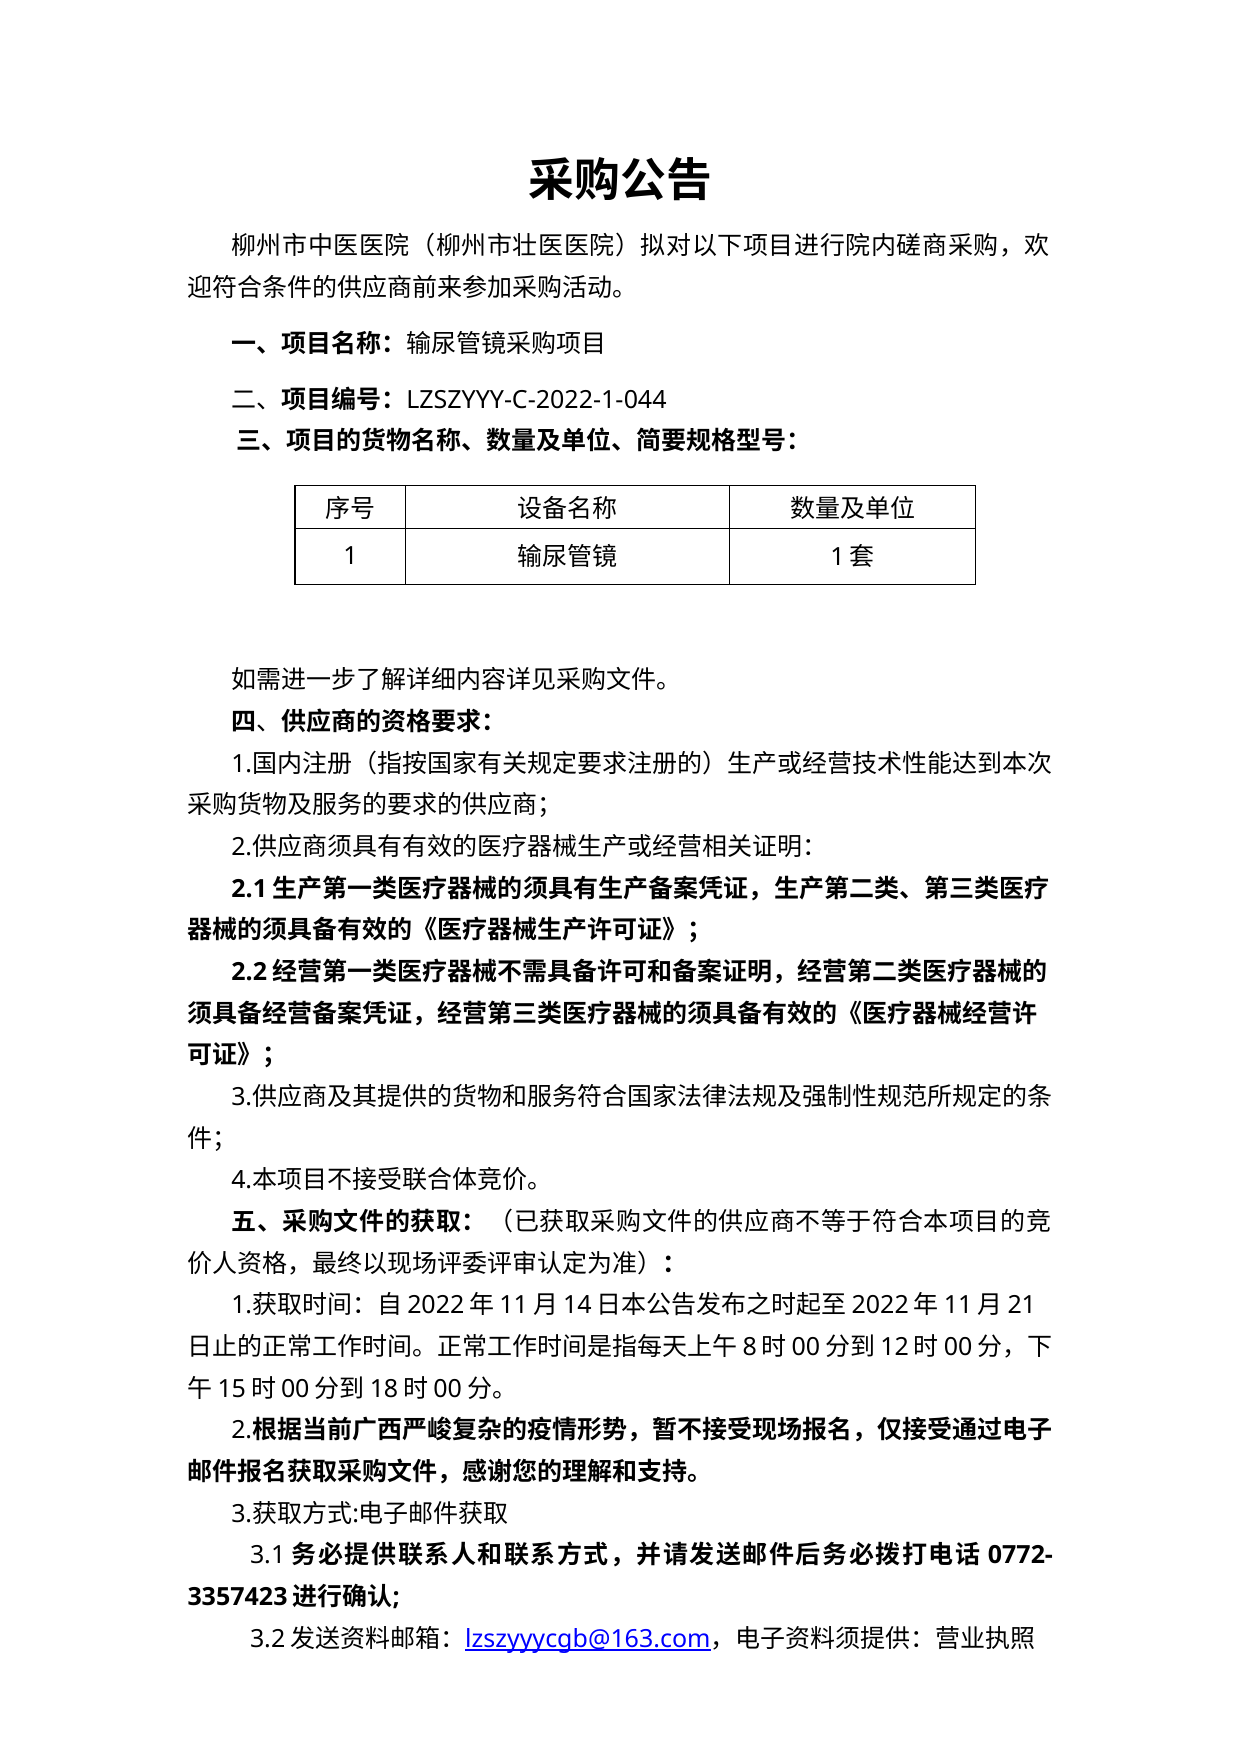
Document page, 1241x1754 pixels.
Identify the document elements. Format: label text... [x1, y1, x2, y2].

text 2.根据当前广西严峻复杂的疫情形势，暂不接受现场报名，仅接受通过电子邮件报名获取采购文件，感谢您的理解和支持。 [187, 1410, 1053, 1488]
text 采购公告 [187, 128, 1053, 225]
text 3.供应商及其提供的货物和服务符合国家法律法规及强制性规范所规定的条件； [187, 1076, 1053, 1154]
text 1.获取时间：自2022年11月14日本公告发布之时起至2022年11月21日止的正常工作时间。正常工作时间是指每天上午8时00分到12时00分，下午15时00分到18时00分。 [187, 1285, 1053, 1404]
text 四、供应商的资格要求： [187, 701, 1053, 738]
table_header 序号 [296, 486, 405, 528]
text 如需进一步了解详细内容详见采购文件。 [187, 660, 1053, 696]
text 2.供应商须具有有效的医疗器械生产或经营相关证明： [187, 826, 1053, 863]
text 一、项目名称：输尿管镜采购项目 [187, 309, 1053, 374]
table_cell 1套 [730, 529, 975, 583]
text 4.本项目不接受联合体竞价。 [187, 1160, 1053, 1196]
text 2.1生产第一类医疗器械的须具有生产备案凭证，生产第二类、第三类医疗器械的须具备有效的《医疗器械生产许可证》； [187, 868, 1053, 946]
text 柳州市中医医院（柳州市壮医医院）拟对以下项目进行院内磋商采购，欢迎符合条件的供应商前来参加采购活动。 [187, 225, 1053, 303]
text 二、项目编号：LZSZYYY-C-2022-1-044 [187, 379, 1053, 415]
table_cell 输尿管镜 [406, 529, 729, 583]
text 1.国内注册（指按国家有关规定要求注册的）生产或经营技术性能达到本次采购货物及服务的要求的供应商； [187, 743, 1053, 821]
table_header 数量及单位 [730, 486, 975, 528]
text 五、采购文件的获取：（已获取采购文件的供应商不等于符合本项目的竞价人资格，最终以现场评委评审认定为准）： [187, 1201, 1053, 1279]
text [187, 1618, 1053, 1654]
table_header 设备名称 [406, 486, 729, 528]
text 3.1务必提供联系人和联系方式，并请发送邮件后务必拨打电话0772-3357423进行确认; [187, 1535, 1053, 1613]
text 2.2经营第一类医疗器械不需具备许可和备案证明，经营第二类医疗器械的须具备经营备案凭证，经营第三类医疗器械的须具备有效的《医疗器械经营许可证》； [187, 951, 1053, 1071]
table_cell 1 [296, 529, 405, 583]
text 三、项目的货物名称、数量及单位、简要规格型号： [187, 421, 1053, 457]
text 3.获取方式:电子邮件获取 [187, 1493, 1053, 1529]
